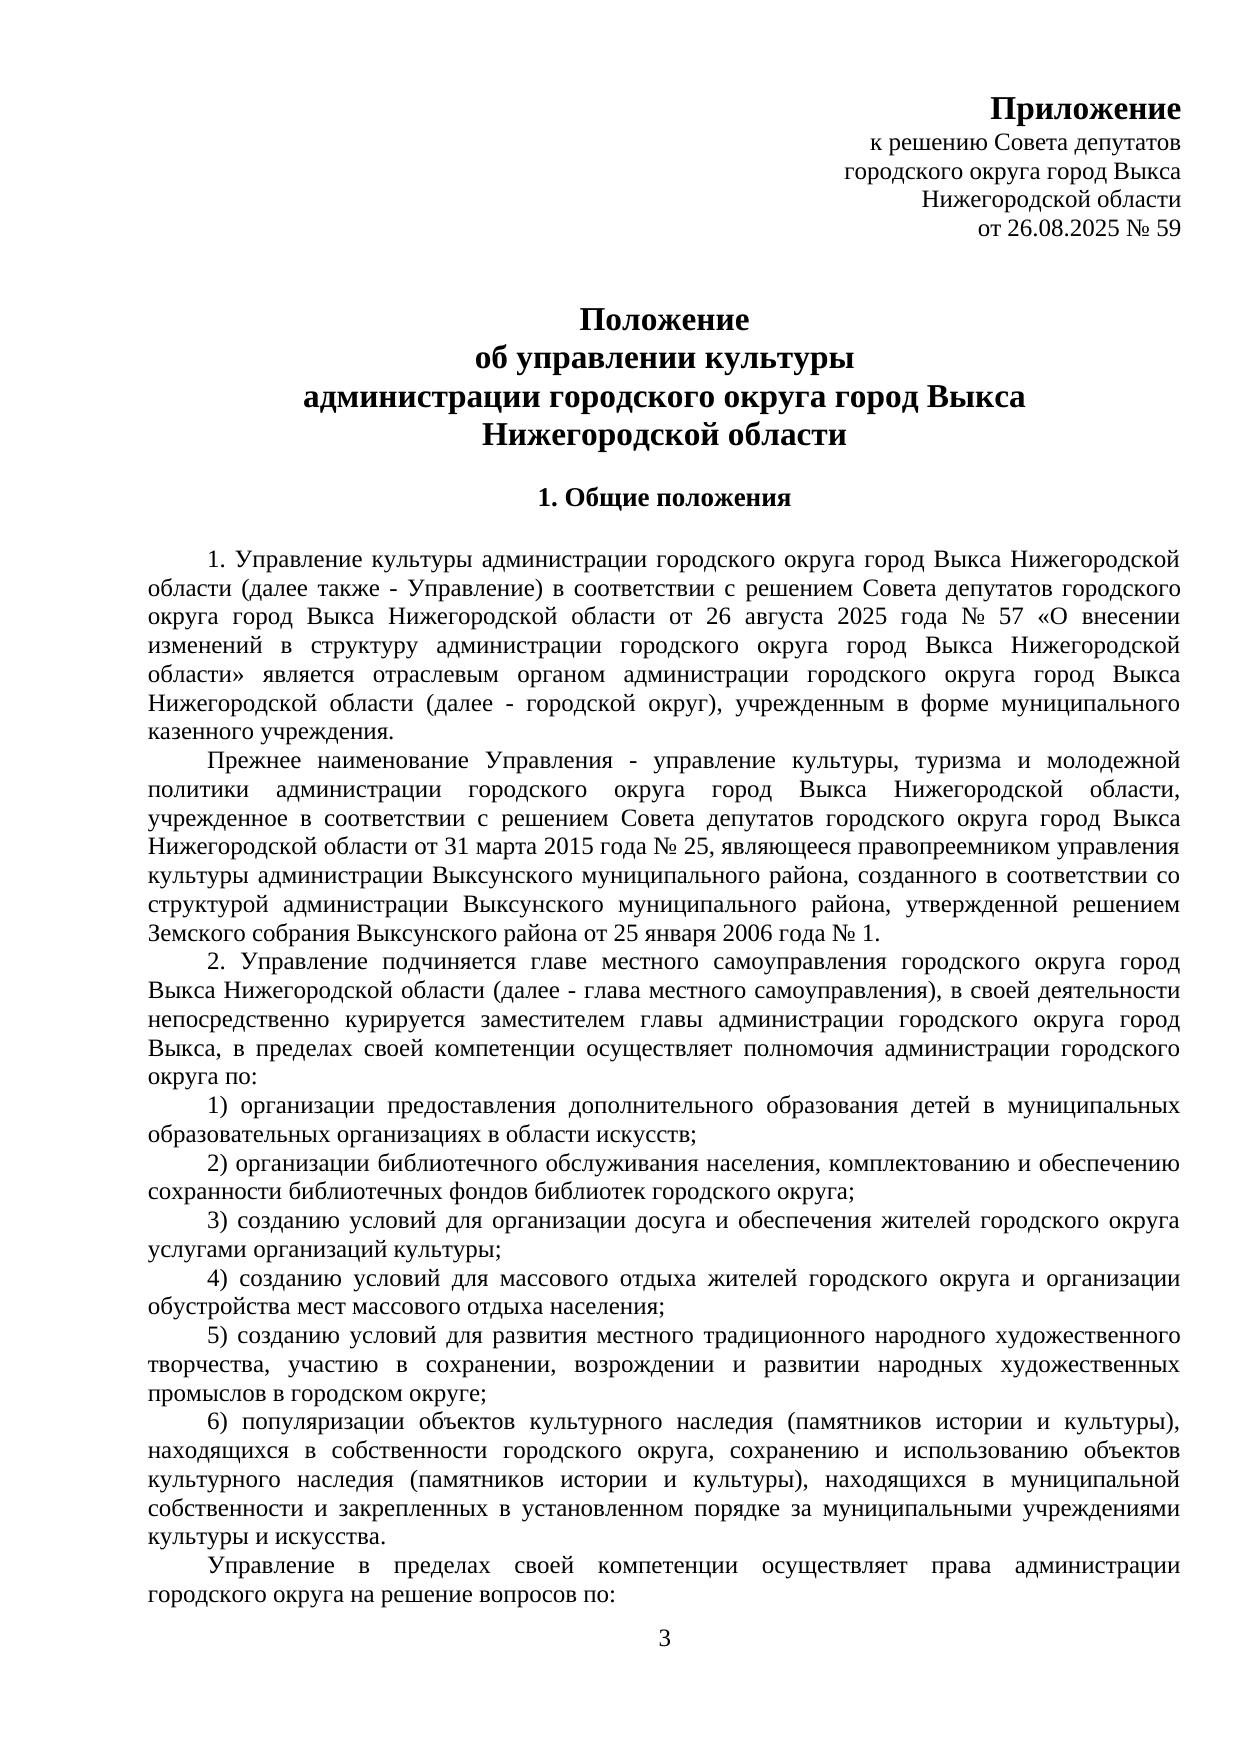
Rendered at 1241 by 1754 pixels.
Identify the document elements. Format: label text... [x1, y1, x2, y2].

title Положение [148, 299, 1181, 338]
text Приложение [148, 89, 1181, 127]
title администрации городского округа город Выкса [148, 376, 1181, 414]
text городского округа город Выкса [148, 156, 1181, 184]
text 3) созданию условий для организации досуга и обеспечения жителей городского округа услугами организаций культуры; [148, 1205, 1181, 1263]
text 5) созданию условий для развития местного традиционного народного художественного творчества, участию в сохранении, возрождении и развитии народных художественных промыслов в городском округе; [148, 1320, 1181, 1406]
text Прежнее наименование Управления - управление культуры, туризма и молодежной политики администрации городского округа город Выкса Нижегородской области, учрежденное в соответствии с решением Совета депутатов городского округа город Выкса Нижегородской области от 31 марта 2015 года № 25, являющееся правопреемником управления культуры администрации Выксунского муниципального района, созданного в соответствии со структурой администрации Выксунского муниципального района, утвержденной решением Земского собрания Выксунского района от 25 января 2006 года № 1. [148, 745, 1181, 946]
title 1. Общие положения [148, 482, 1181, 513]
title Нижегородской области [148, 414, 1181, 453]
title об управлении культуры [148, 338, 1181, 376]
text 1. Управление культуры администрации городского округа город Выкса Нижегородской области (далее также - Управление) в соответствии с решением Совета депутатов городского округа город Выкса Нижегородской области от 26 августа 2025 года № 57 «О внесении изменений в структуру администрации городского округа город Выкса Нижегородской области» является отраслевым органом администрации городского округа город Выкса Нижегородской области (далее - городской округ), учрежденным в форме муниципального казенного учреждения. [148, 544, 1181, 745]
text 4) созданию условий для массового отдыха жителей городского округа и организации обустройства мест массового отдыха населения; [148, 1263, 1181, 1320]
text 1) организации предоставления дополнительного образования детей в муниципальных образовательных организациях в области искусств; [148, 1090, 1181, 1148]
text Управление в пределах своей компетенции осуществляет права администрации городского округа на решение вопросов по: [148, 1550, 1181, 1608]
text 2. Управление подчиняется главе местного самоуправления городского округа город Выкса Нижегородской области (далее - глава местного самоуправления), в своей деятельности непосредственно курируется заместителем главы администрации городского округа город Выкса, в пределах своей компетенции осуществляет полномочия администрации городского округа по: [148, 946, 1181, 1090]
text 2) организации библиотечного обслуживания населения, комплектованию и обеспечению сохранности библиотечных фондов библиотек городского округа; [148, 1148, 1181, 1205]
text Нижегородской области [148, 184, 1181, 213]
text 6) популяризации объектов культурного наследия (памятников истории и культуры), находящихся в собственности городского округа, сохранению и использованию объектов культурного наследия (памятников истории и культуры), находящихся в муниципальной собственности и закрепленных в установленном порядке за муниципальными учреждениями культуры и искусства. [148, 1406, 1181, 1550]
text от 26.08.2025 № 59 [148, 213, 1181, 242]
text к решению Совета депутатов [148, 127, 1181, 156]
